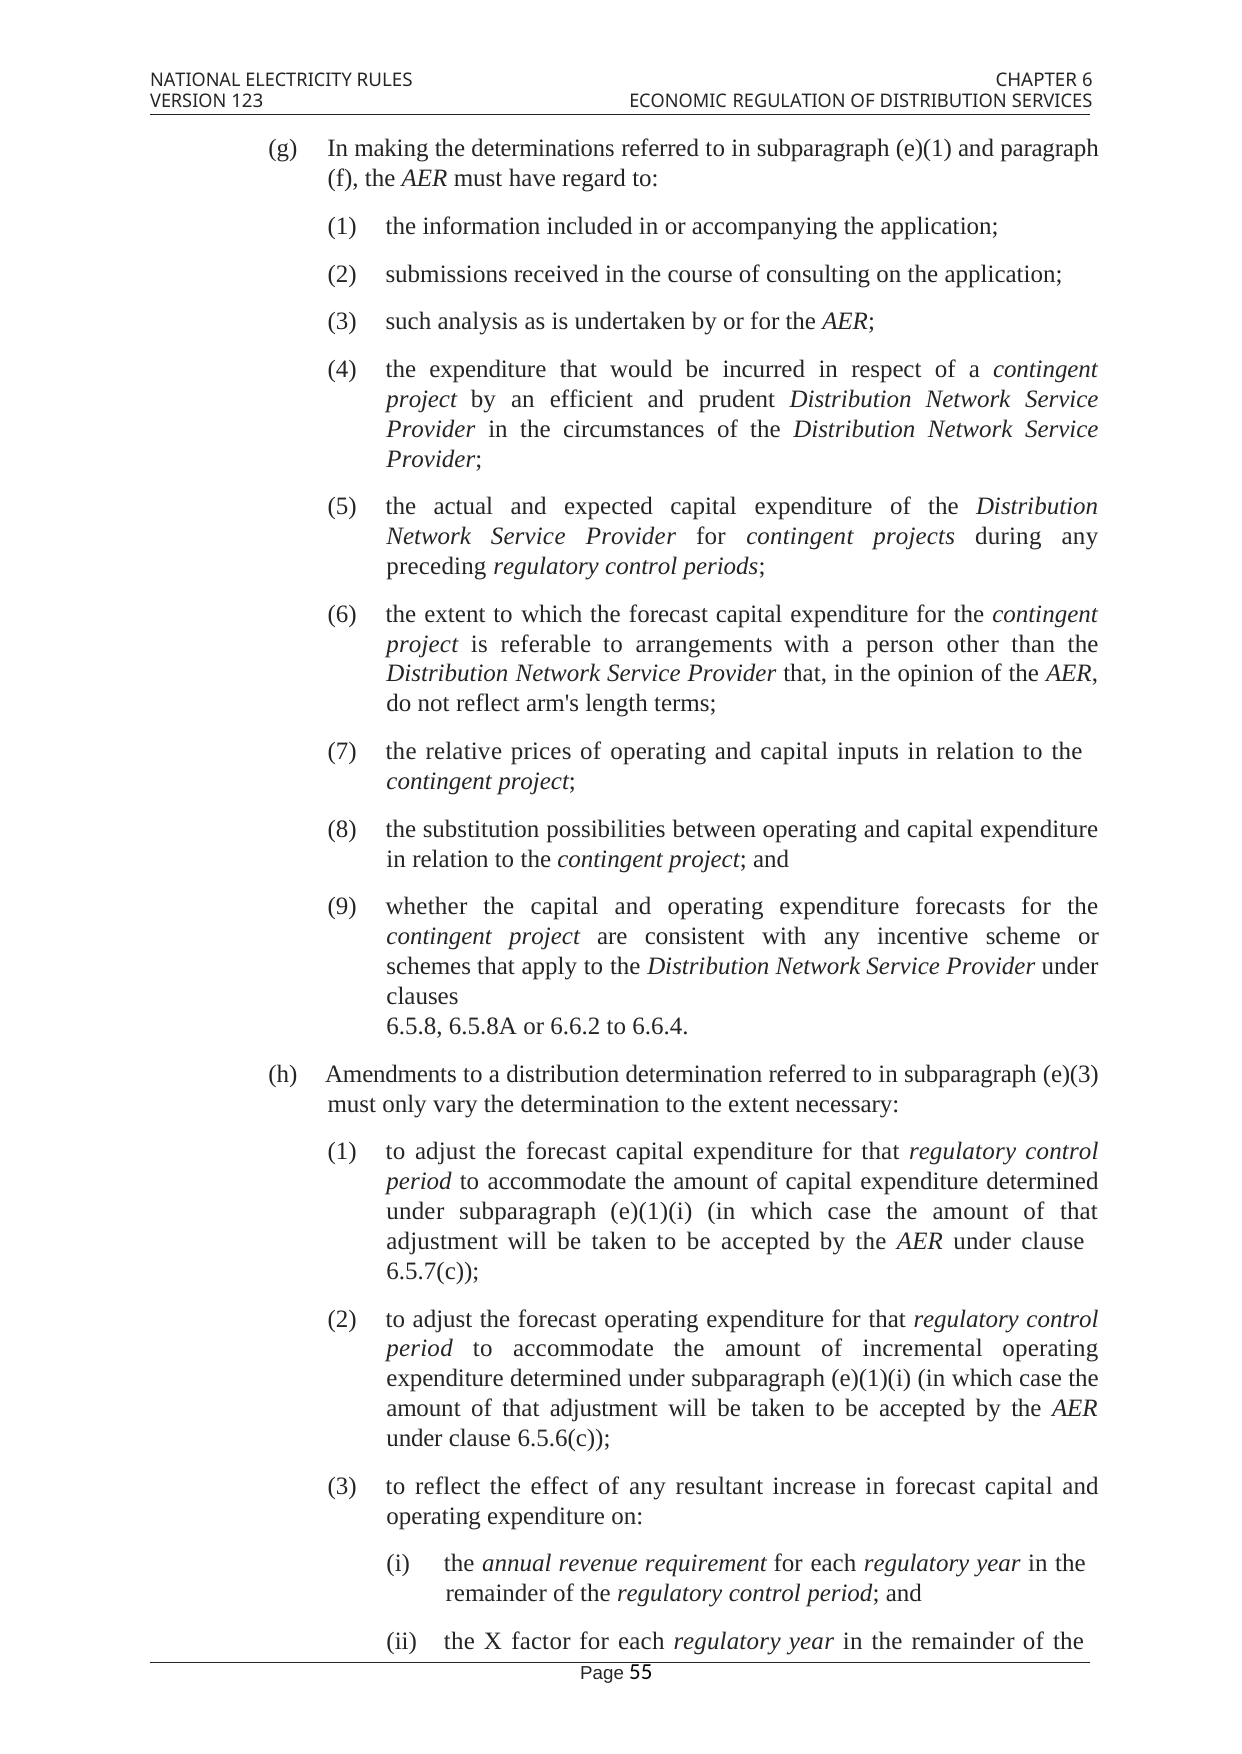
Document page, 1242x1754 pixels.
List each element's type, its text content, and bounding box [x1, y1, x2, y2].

text (8) the substitution possibilities between operating and capital expenditure in relation to the contingent project; and [327, 814, 1098, 872]
text contingent project; [386, 766, 1106, 795]
text (2) submissions received in the course of consulting on the application; (3) such analysis as is undertaken by or for the AER; [327, 259, 1071, 335]
text 6.5.8, 6.5.8A or 6.6.2 to 6.6.4. [386, 1011, 1106, 1040]
text (9) whether the capital and operating expenditure forecasts for the contingent project are consistent with any incentive scheme or schemes that apply to the Distribution Network Service Provider under clauses [327, 891, 1098, 1010]
text (6) the extent to which the forecast capital expenditure for the contingent project is referable to arrangements with a person other than the Distribution Network Service Provider that, in the opinion of the AER, do not reflect arm's length terms; [327, 599, 1098, 717]
text (5) the actual and expected capital expenditure of the Distribution Network Service Provider for contingent projects during any preceding regulatory control periods; [327, 491, 1098, 580]
text (2) to adjust the forecast operating expenditure for that regulatory control period to accommodate the amount of incremental operating expenditure determined under subparagraph (e)(1)(i) (in which case the amount of that adjustment will be taken to be accepted by the AER under clause 6.5.6(c)); [327, 1304, 1098, 1452]
text (i) the annual revenue requirement for each regulatory year in the remainder of the regulatory control period; and [386, 1548, 1098, 1607]
text (h) Amendments to a distribution determination referred to in subparagraph (e)(3) [268, 1059, 1106, 1087]
text must only vary the determination to the extent necessary: [327, 1089, 1106, 1117]
text (4) the expenditure that would be incurred in respect of a contingent project by an efficient and prudent Distribution Network Service Provider in the circumstances of the Distribution Network Service Provider; [327, 354, 1098, 472]
text (7) the relative prices of operating and capital inputs in relation to the [327, 736, 1106, 765]
text (1) to adjust the forecast capital expenditure for that regulatory control period to accommodate the amount of capital expenditure determined under subparagraph (e)(1)(i) (in which case the amount of that adjustment will be taken to be accepted by the AER under clause [327, 1136, 1098, 1255]
text (f), the AER must have regard to: [327, 163, 1106, 192]
text (3) to reflect the effect of any resultant increase in forecast capital and operating expenditure on: [327, 1471, 1099, 1529]
text 6.5.7(c)); [386, 1256, 1106, 1285]
text (ii) the X factor for each regulatory year in the remainder of the [386, 1626, 1106, 1655]
text (g) In making the determinations referred to in subparagraph (e)(1) and paragraph [268, 133, 1106, 162]
text (1) the information included in or accompanying the application; [327, 211, 1106, 240]
